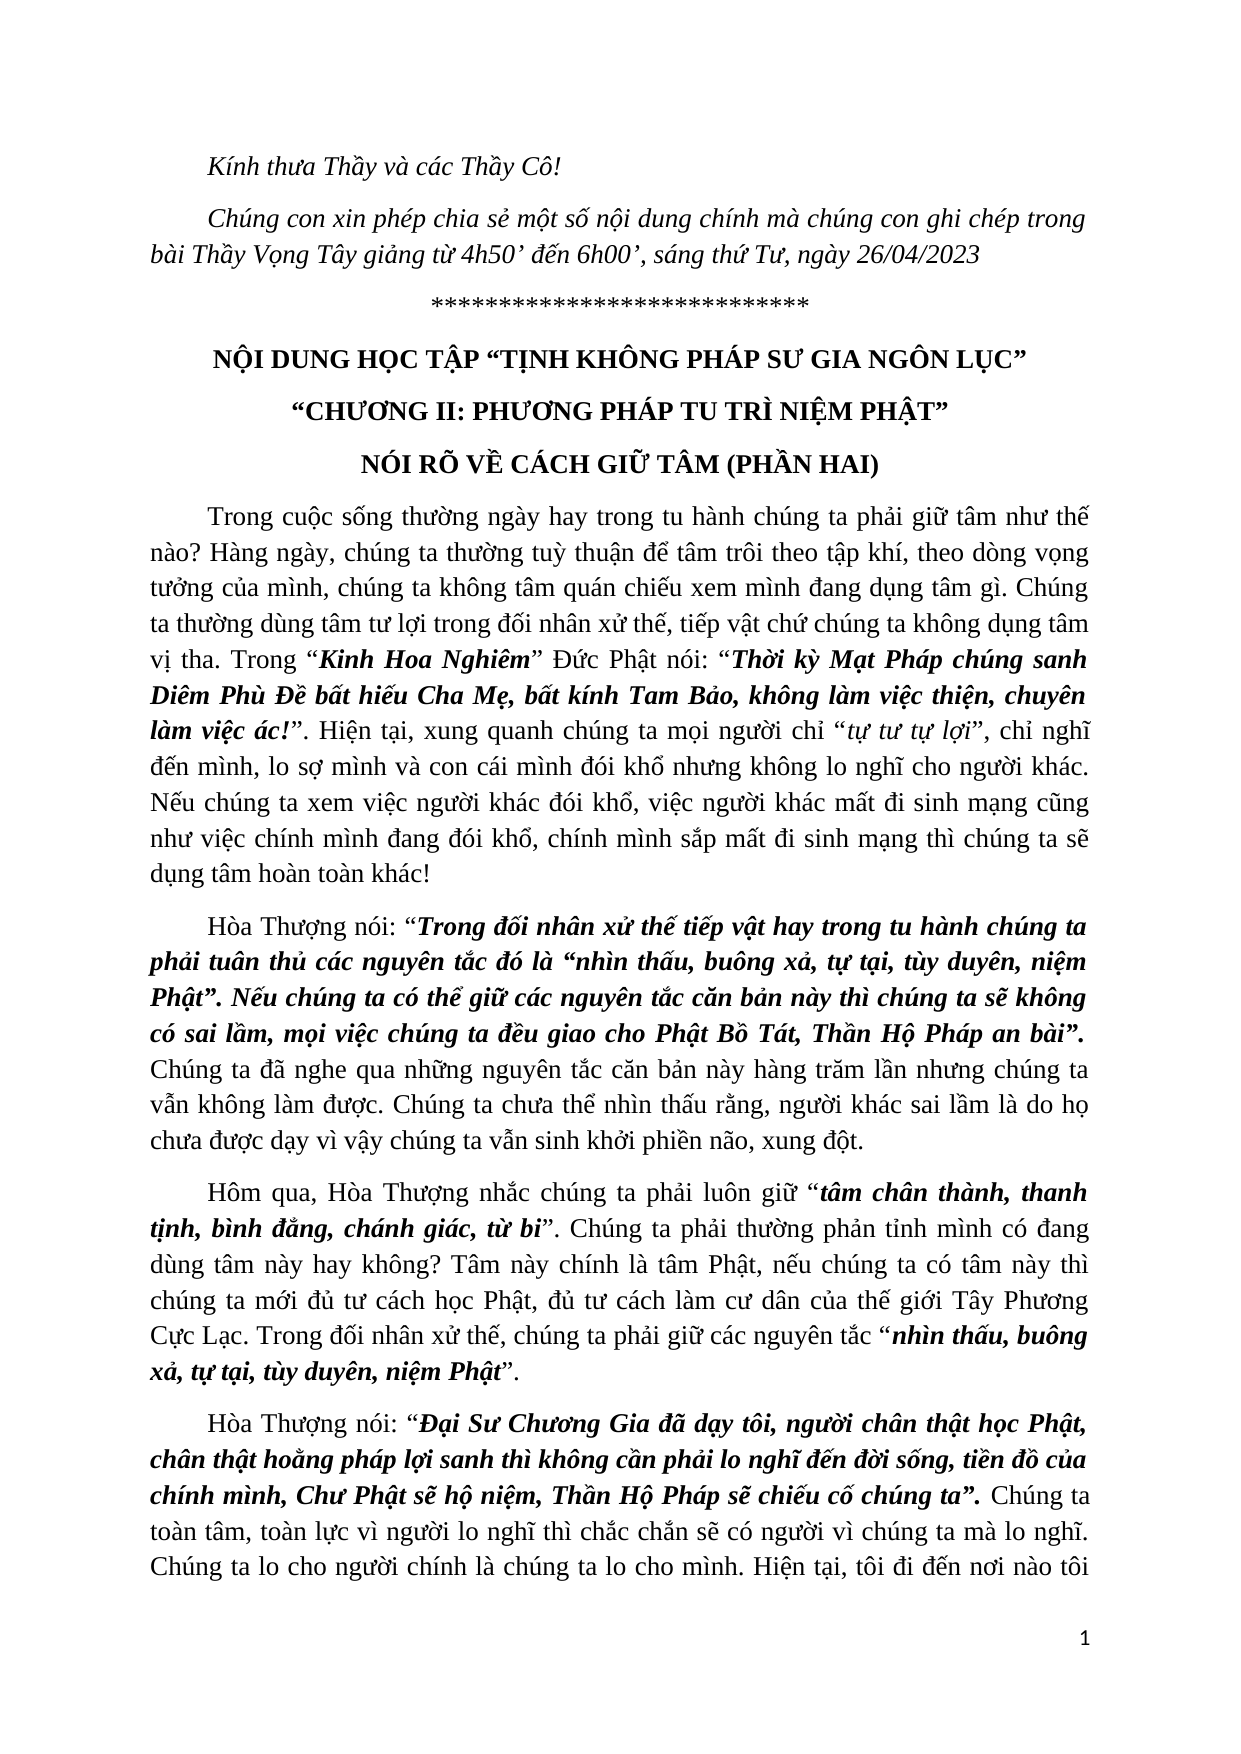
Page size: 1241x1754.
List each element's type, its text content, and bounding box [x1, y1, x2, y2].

text Trong cuộc sống thường ngày hay trong tu hành chúng ta phải giữ tâm như thế nào? Hàng ngày, chúng ta thường tuỳ thuận để tâm trôi theo tập khí, theo dòng vọng tưởng của mình, chúng ta không tâm quán chiếu xem mình đang dụng tâm gì. Chúng ta thường dùng tâm tư lợi trong đối nhân xử thế, tiếp vật chứ chúng ta không dụng tâm vị tha. Trong “Kinh Hoa Nghiêm” Đức Phật nói: “Thời kỳ Mạt Pháp chúng sanh Diêm Phù Đề bất hiếu Cha Mẹ, bất kính Tam Bảo, không làm việc thiện, chuyên làm việc ác!”. Hiện tại, xung quanh chúng ta mọi người chỉ “tự tư tự lợi”, chỉ nghĩ đến mình, lo sợ mình và con cái mình đói khổ nhưng không lo nghĩ cho người khác. Nếu chúng ta xem việc người khác đói khổ, việc người khác mất đi sinh mạng cũng như việc chính mình đang đói khổ, chính mình sắp mất đi sinh mạng thì chúng ta sẽ dụng tâm hoàn toàn khác! [150, 500, 1090, 888]
text Hôm qua, Hòa Thượng nhắc chúng ta phải luôn giữ “tâm chân thành, thanh tịnh, bình đẳng, chánh giác, từ bi”. Chúng ta phải thường phản tỉnh mình có đang dùng tâm này hay không? Tâm này chính là tâm Phật, nếu chúng ta có tâm này thì chúng ta mới đủ tư cách học Phật, đủ tư cách làm cư dân của thế giới Tây Phương Cực Lạc. Trong đối nhân xử thế, chúng ta phải giữ các nguyên tắc “nhìn thấu, buông xả, tự tại, tùy duyên, niệm Phật”. [150, 1177, 1090, 1386]
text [150, 1408, 1090, 1582]
text Kính thưa Thầy và các Thầy Cô! [150, 150, 1090, 181]
text “CHƯƠNG II: PHƯƠNG PHÁP TU TRÌ NIỆM PHẬT” [150, 395, 1090, 426]
text **************************** [150, 291, 1090, 322]
text Chúng con xin phép chia sẻ một số nội dung chính mà chúng con ghi chép trong bài Thầy Vọng Tây giảng từ 4h50’ đến 6h00’, sáng thứ Tư, ngày 26/04/2023 [150, 202, 1090, 269]
text Hòa Thượng nói: “Trong đối nhân xử thế tiếp vật hay trong tu hành chúng ta phải tuân thủ các nguyên tắc đó là “nhìn thấu, buông xả, tự tại, tùy duyên, niệm Phật”. Nếu chúng ta có thể giữ các nguyên tắc căn bản này thì chúng ta sẽ không có sai lầm, mọi việc chúng ta đều giao cho Phật Bồ Tát, Thần Hộ Pháp an bài”. Chúng ta đã nghe qua những nguyên tắc căn bản này hàng trăm lần nhưng chúng ta vẫn không làm được. Chúng ta chưa thể nhìn thấu rằng, người khác sai lầm là do họ chưa được dạy vì vậy chúng ta vẫn sinh khởi phiền não, xung đột. [150, 910, 1090, 1155]
text NÓI RÕ VỀ CÁCH GIỮ TÂM (PHẦN HAI) [150, 448, 1090, 479]
text NỘI DUNG HỌC TẬP “TỊNH KHÔNG PHÁP SƯ GIA NGÔN LỤC” [150, 343, 1090, 374]
